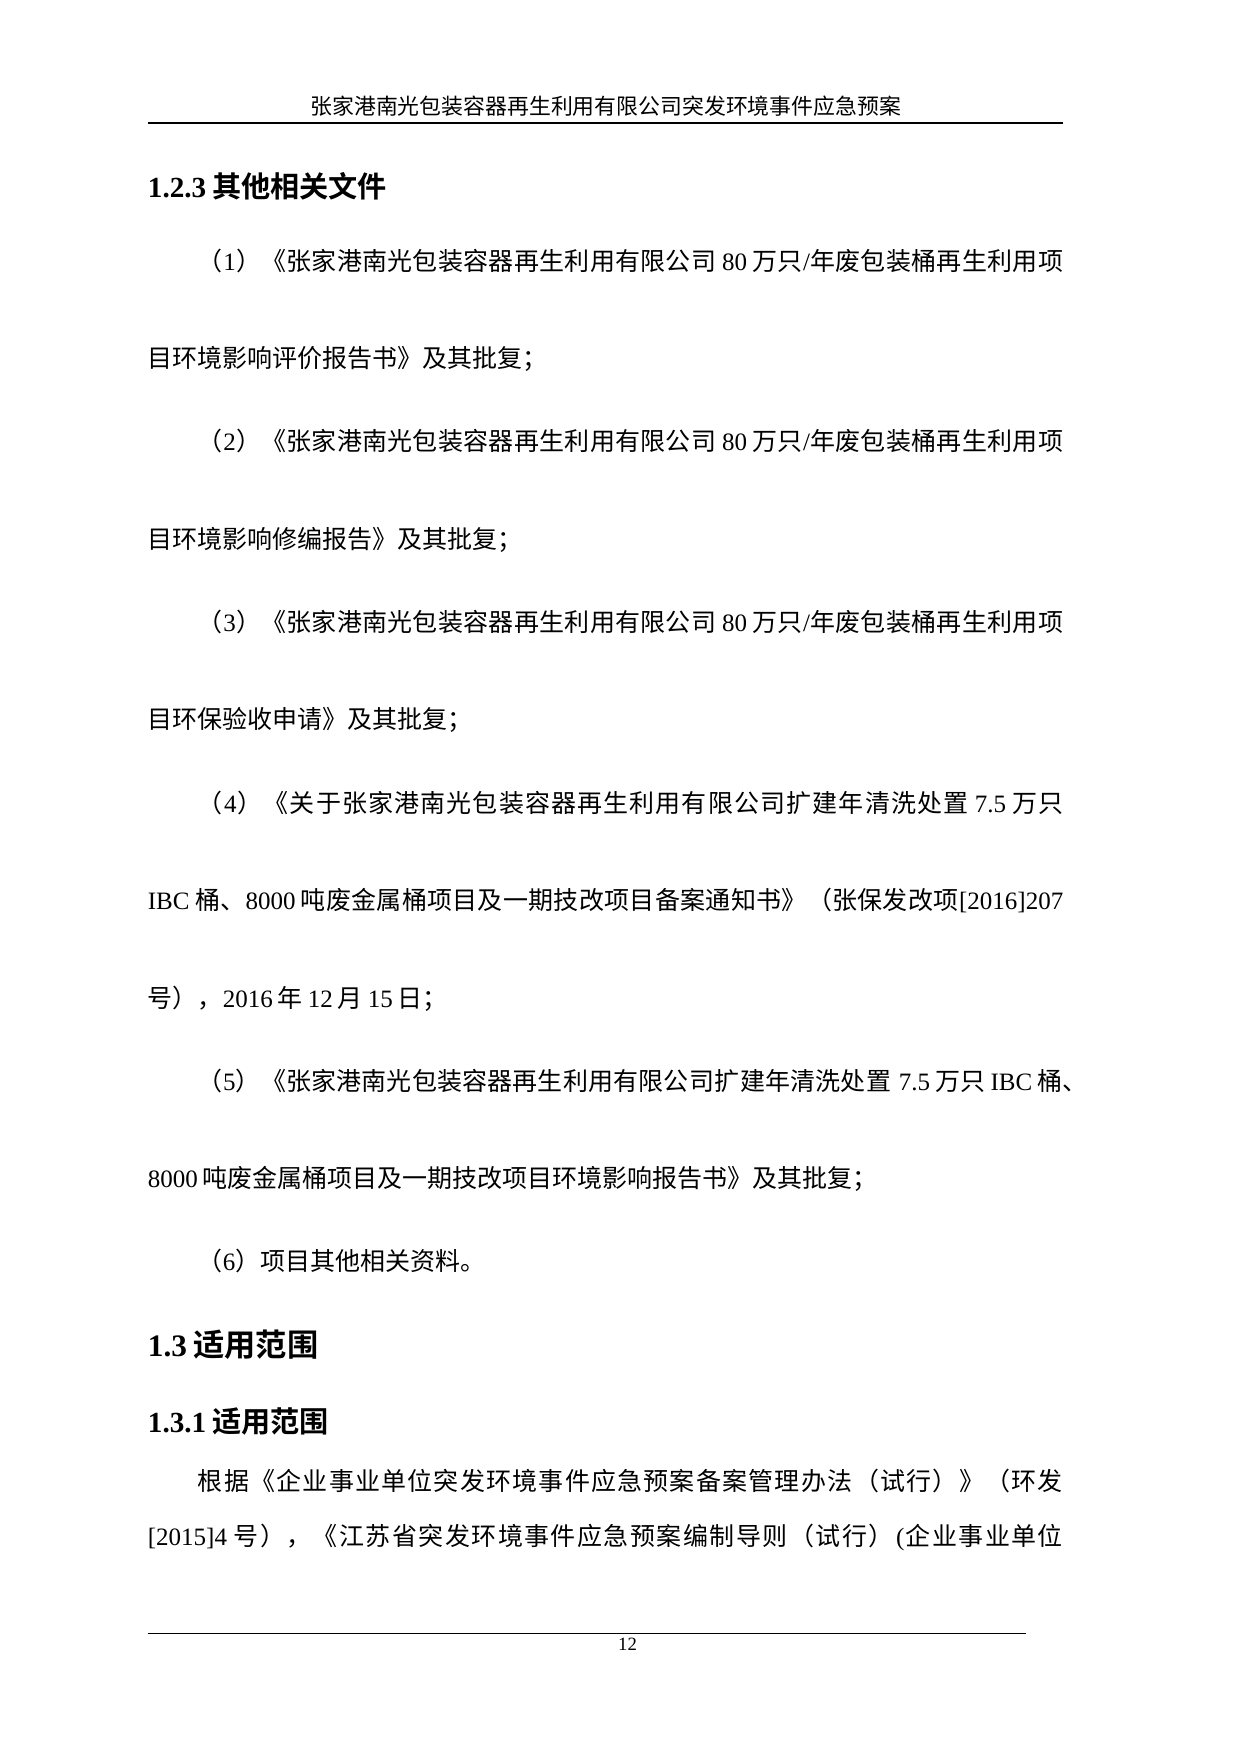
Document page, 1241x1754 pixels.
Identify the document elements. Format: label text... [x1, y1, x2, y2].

subtitle 1.3适用范围 [148, 1311, 1063, 1376]
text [148, 1462, 1063, 1552]
text （1）《张家港南光包装容器再生利用有限公司80万只/年废包装桶再生利用项目环境影响评价报告书》及其批复； [148, 227, 1063, 389]
text 适用范围 [148, 1398, 1063, 1441]
text （6）项目其他相关资料。 [148, 1227, 1063, 1292]
text （4）《关于张家港南光包装容器再生利用有限公司扩建年清洗处置7.5万只IBC桶、8000吨废金属桶项目及一期技改项目备案通知书》（张保发改项[2016]207号），2016年12月15日； [148, 769, 1063, 1029]
text 1.2.3其他相关文件 [148, 163, 1063, 206]
text （3）《张家港南光包装容器再生利用有限公司80万只/年废包装桶再生利用项目环保验收申请》及其批复； [148, 588, 1063, 751]
text （2）《张家港南光包装容器再生利用有限公司80万只/年废包装桶再生利用项目环境影响修编报告》及其批复； [148, 407, 1063, 570]
text （5）《张家港南光包装容器再生利用有限公司扩建年清洗处置7.5万只IBC桶、8000吨废金属桶项目及一期技改项目环境影响报告书》及其批复； [148, 1047, 1063, 1209]
